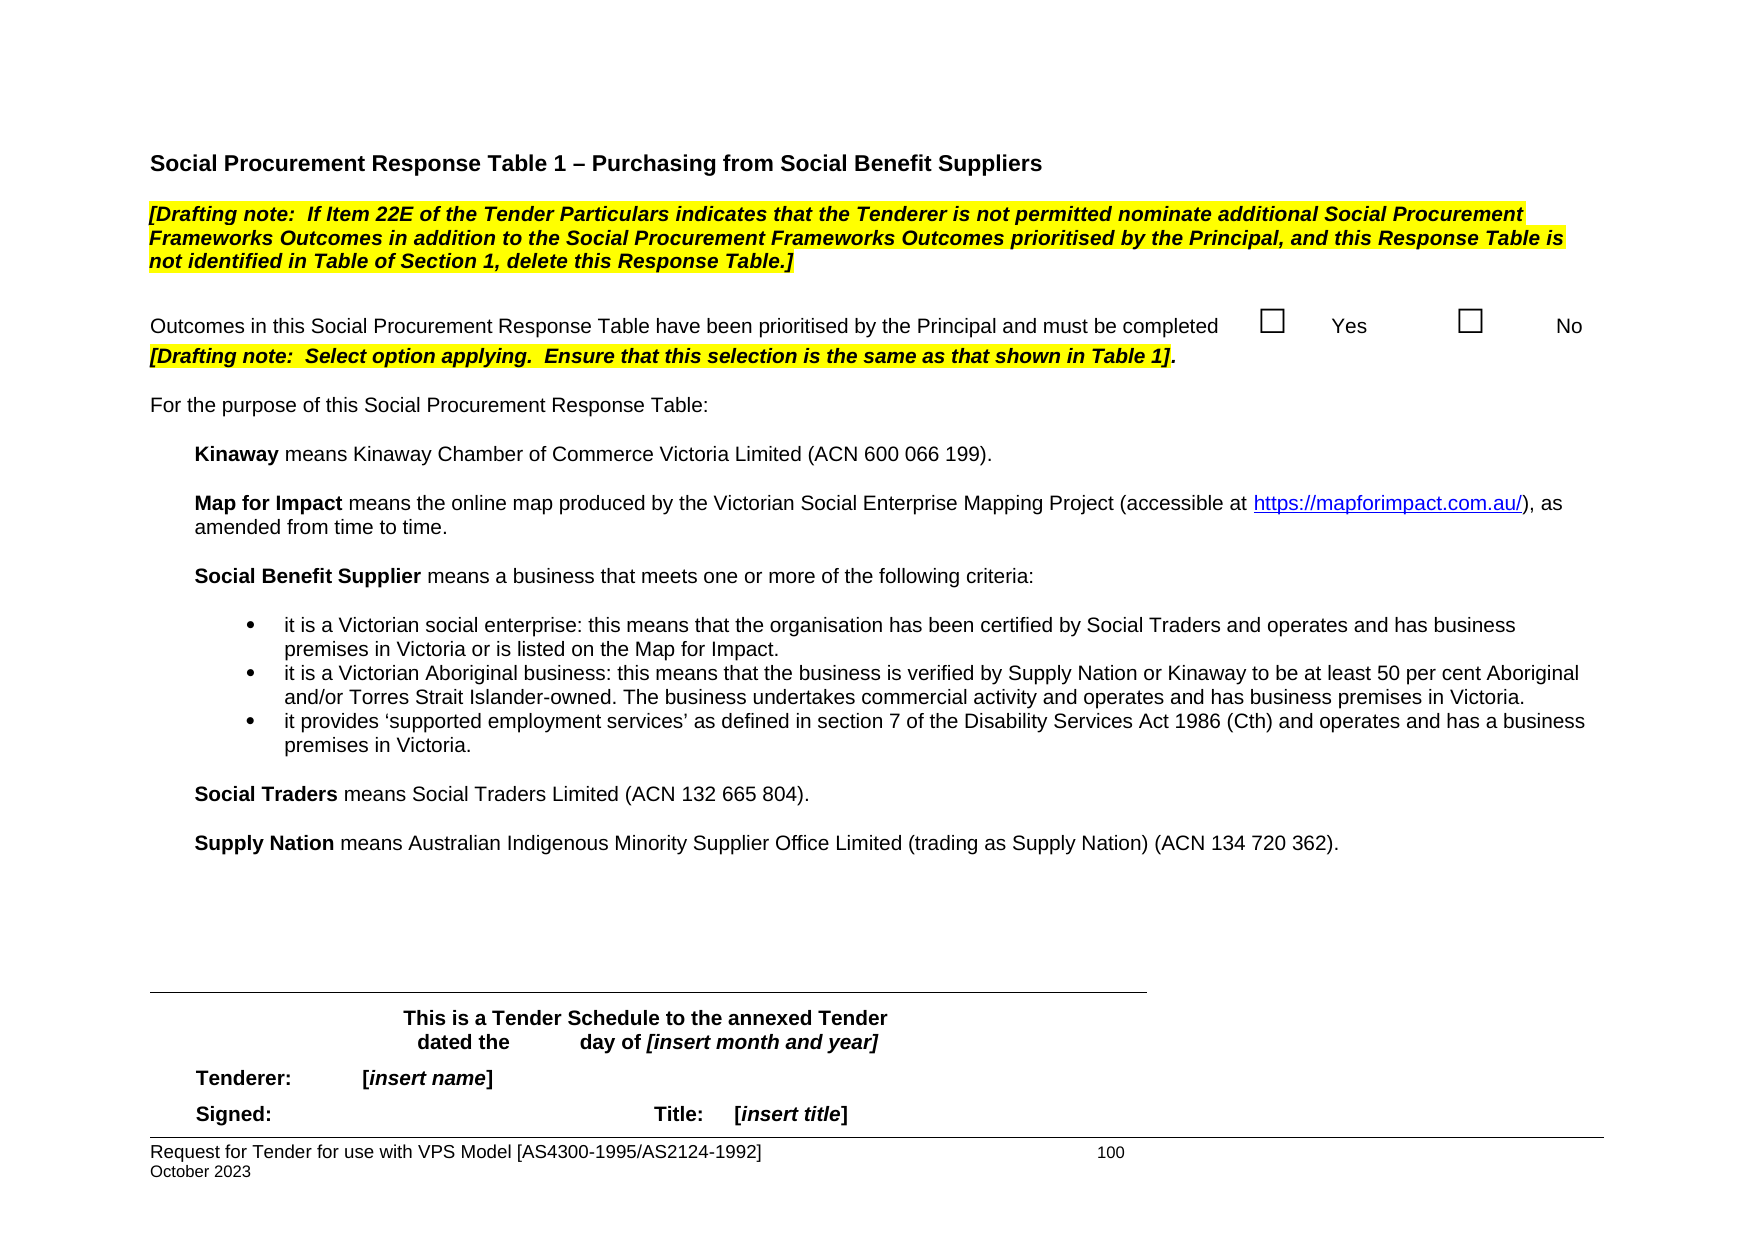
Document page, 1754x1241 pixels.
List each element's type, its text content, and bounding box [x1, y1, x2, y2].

list Kinaway means Kinaway Chamber of Commerce Victoria Limited (ACN 600 066 199). [194, 442, 1604, 466]
subtitle [Drafting note: If Item 22E of the Tender Particulars indicates that the Tenderer is not permitted nominate additional Social Procurement Frameworks Outcomes in addition to the Social Procurement Frameworks Outcomes prioritised by the Principal, and this Response Table is not identified in Table of Section 1, delete this Response Table.] [794, 201, 1604, 273]
list Social Benefit Supplier means a business that meets one or more of the following criteria: [194, 563, 1604, 587]
list it is a Victorian social enterprise: this means that the organisation has been certified by Social Traders and operates and has business premises in Victoria or is listed on the Map for Impact. [247, 612, 1604, 660]
text Social Procurement Response Table 1 – Purchasing from Social Benefit Suppliers [150, 150, 1604, 176]
list Social Traders means Social Traders Limited (ACN 132 665 804). [194, 781, 1604, 805]
list Map for Impact means the online map produced by the Victorian Social Enterprise Mapping Project (accessible at https://mapforimpact.com.au/), as amended from time to time. [194, 491, 1604, 538]
text Outcomes in this Social Procurement Response Table have been prioritised by the Principal and must be completed Yes No [Drafting note: Select option applying. Ensure that this selection is the same as that shown in Table 1]. [150, 298, 1604, 368]
text For the purpose of this Social Procurement Response Table: [150, 393, 1604, 417]
list it is a Victorian Aboriginal business: this means that the business is verified by Supply Nation or Kinaway to be at least 50 per cent Aboriginal and/or Torres Strait Islander-owned. The business undertakes commercial activity and operates and has business premises in Victoria. [247, 660, 1604, 708]
list Supply Nation means Australian Indigenous Minority Supplier Office Limited (trading as Supply Nation) (ACN 134 720 362). [194, 830, 1604, 854]
list it provides ‘supported employment services’ as defined in section 7 of the Disability Services Act 1986 (Cth) and operates and has a business premises in Victoria. [247, 708, 1604, 756]
